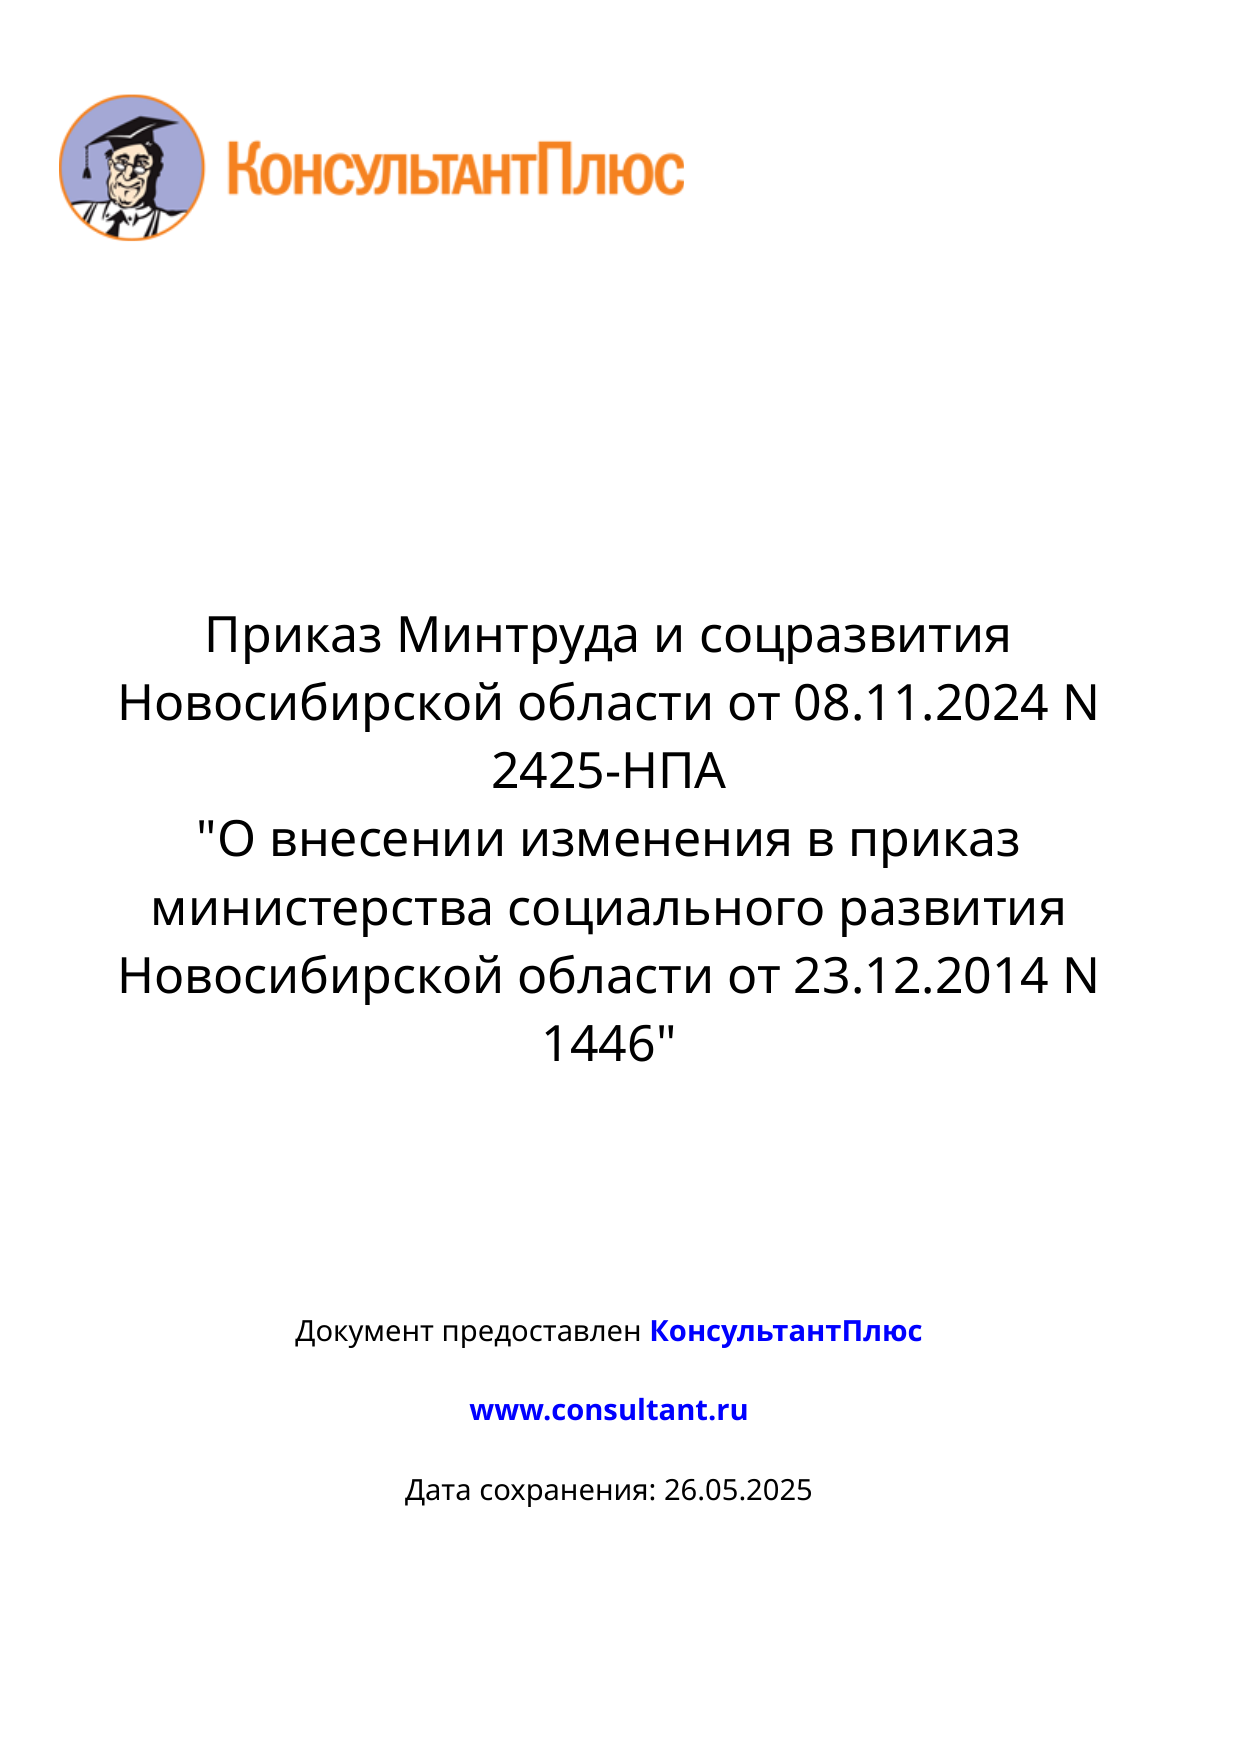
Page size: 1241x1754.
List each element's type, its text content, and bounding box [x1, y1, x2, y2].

table_header [51, 88, 1167, 403]
table_cell Приказ Минтруда и соцразвития Новосибирской области от 08.11.2024 N 2425-НПА "О внесении изменения в приказ министерства социального развития Новосибирской области от 23.12.2014 N 1446" [51, 403, 1167, 1272]
table_cell Документ предоставлен КонсультантПлюс www.consultant.ru Дата сохранения: 26.05.2025 [51, 1272, 1167, 1587]
picture [59, 93, 684, 243]
